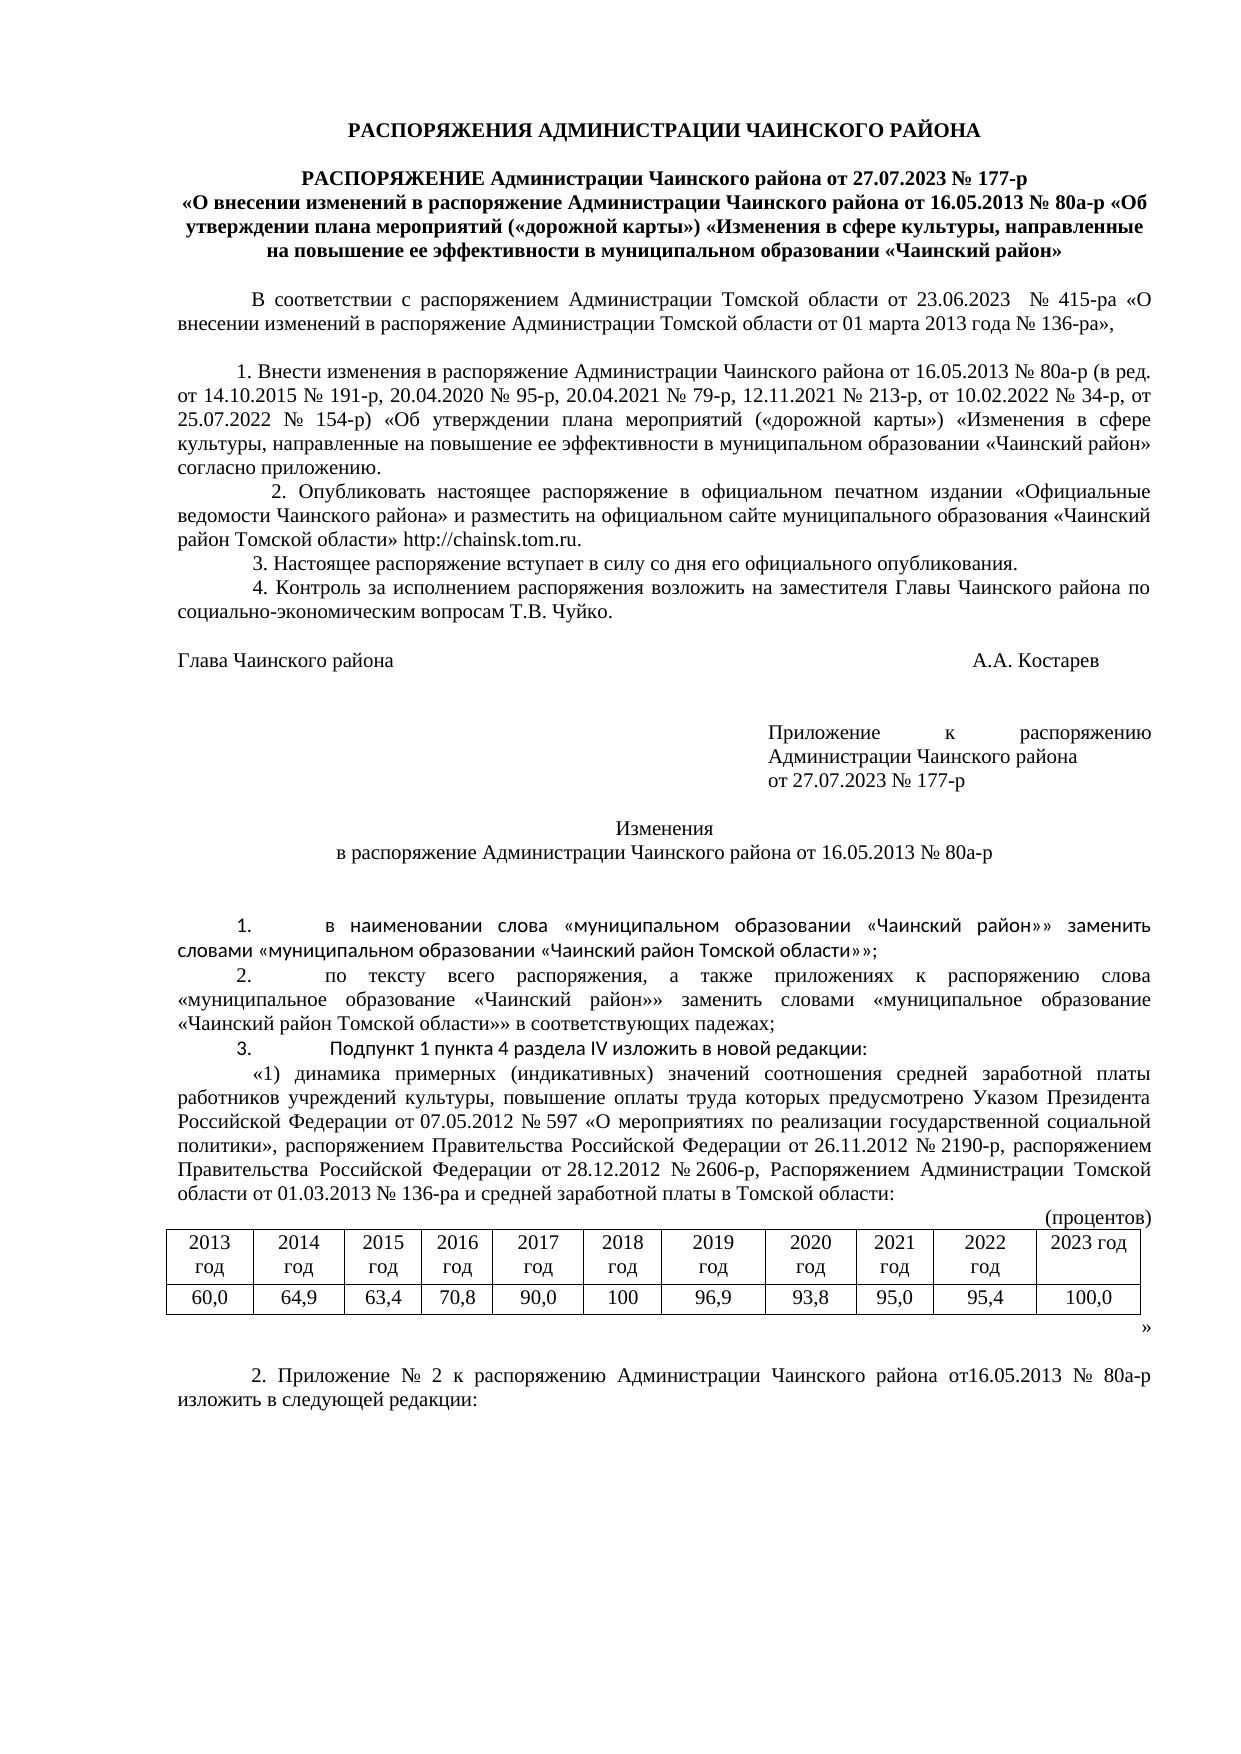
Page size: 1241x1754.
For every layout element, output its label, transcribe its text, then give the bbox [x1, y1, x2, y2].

text от 27.07.2023 № 177-р [768, 768, 1152, 792]
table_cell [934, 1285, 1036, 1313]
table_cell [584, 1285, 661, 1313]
text «1) динамика примерных (индикативных) значений соотношения средней заработной платы работников учреждений культуры, повышение оплаты труда которых предусмотрено Указом Президента Российской Федерации от 07.05.2012 № 597 «О мероприятиях по реализации государственной социальной политики», распоряжением Правительства Российской Федерации от 26.11.2012 № 2190-р, распоряжением Правительства Российской Федерации от 28.12.2012 № 2606-р, Распоряжением Администрации Томской области от 01.03.2013 № 136-ра и средней заработной платы в Томской области: [177, 1061, 1152, 1205]
text 3. Настоящее распоряжение вступает в силу со дня его официального опубликования. [177, 551, 1152, 575]
text Приложение к распоряжению Администрации Чаинского района [768, 720, 1152, 768]
text Изменения [177, 816, 1152, 840]
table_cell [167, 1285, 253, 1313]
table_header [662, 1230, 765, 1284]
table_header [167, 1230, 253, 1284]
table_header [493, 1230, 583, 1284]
text (процентов) [177, 1205, 1152, 1229]
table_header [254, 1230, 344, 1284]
text «О внесении изменений в распоряжение Администрации Чаинского района от 16.05.2013 № 80а-р «Об утверждении плана мероприятий («дорожной карты») «Изменения в сфере культуры, направленные на повышение ее эффективности в муниципальном образовании «Чаинский район» [177, 190, 1152, 262]
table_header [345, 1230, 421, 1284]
list в наименовании слова «муниципальном образовании «Чаинский район»» заменить словами «муниципальном образовании «Чаинский район Томской области»»; [177, 912, 1152, 963]
text 1. Внести изменения в распоряжение Администрации Чаинского района от 16.05.2013 № 80а-р (в ред. от 14.10.2015 № 191-р, 20.04.2020 № 95-р, 20.04.2021 № 79-р, 12.11.2021 № 213-р, от 10.02.2022 № 34-р, от 25.07.2022 № 154-р) «Об утверждении плана мероприятий («дорожной карты») «Изменения в сфере культуры, направленные на повышение ее эффективности в муниципальном образовании «Чаинский район» согласно приложению. [177, 359, 1152, 479]
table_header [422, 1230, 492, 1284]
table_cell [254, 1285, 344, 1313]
text в распоряжение Администрации Чаинского района от 16.05.2013 № 80а-р [177, 840, 1152, 864]
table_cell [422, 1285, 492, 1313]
list Подпункт 1 пункта 4 раздела IV изложить в новой редакции: [177, 1035, 1152, 1061]
text » [177, 1314, 1152, 1338]
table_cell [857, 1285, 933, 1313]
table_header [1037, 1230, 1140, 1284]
title В соответствии с распоряжением Администрации Томской области от 23.06.2023 № 415-ра «О внесении изменений в распоряжение Администрации Томской области от 01 марта 2013 года № 136-ра», [177, 287, 1152, 335]
text Глава Чаинского района А.А. Костарев [177, 647, 1152, 672]
text 2. Приложение № 2 к распоряжению Администрации Чаинского района от16.05.2013 № 80а-р изложить в следующей редакции: [177, 1363, 1152, 1411]
list по тексту всего распоряжения, а также приложениях к распоряжению слова «муниципальное образование «Чаинский район»» заменить словами «муниципальное образование «Чаинский район Томской области»» в соответствующих падежах; [177, 963, 1152, 1035]
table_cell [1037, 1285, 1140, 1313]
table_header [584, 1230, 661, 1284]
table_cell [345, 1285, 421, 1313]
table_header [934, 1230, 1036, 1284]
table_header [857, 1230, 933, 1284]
text РАСПОРЯЖЕНИЯ АДМИНИСТРАЦИИ ЧАИНСКОГО РАЙОНА [177, 118, 1152, 142]
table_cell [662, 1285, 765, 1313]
text РАСПОРЯЖЕНИЕ Администрации Чаинского района от 27.07.2023 № 177-р [177, 166, 1152, 190]
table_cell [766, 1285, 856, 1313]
text 2. Опубликовать настоящее распоряжение в официальном печатном издании «Официальные ведомости Чаинского района» и разместить на официальном сайте муниципального образования «Чаинский район Томской области» http://chainsk.tom.ru. [177, 479, 1152, 551]
text 4. Контроль за исполнением распоряжения возложить на заместителя Главы Чаинского района по социально-экономическим вопросам Т.В. Чуйко. [177, 575, 1152, 623]
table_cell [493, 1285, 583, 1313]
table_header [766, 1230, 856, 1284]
